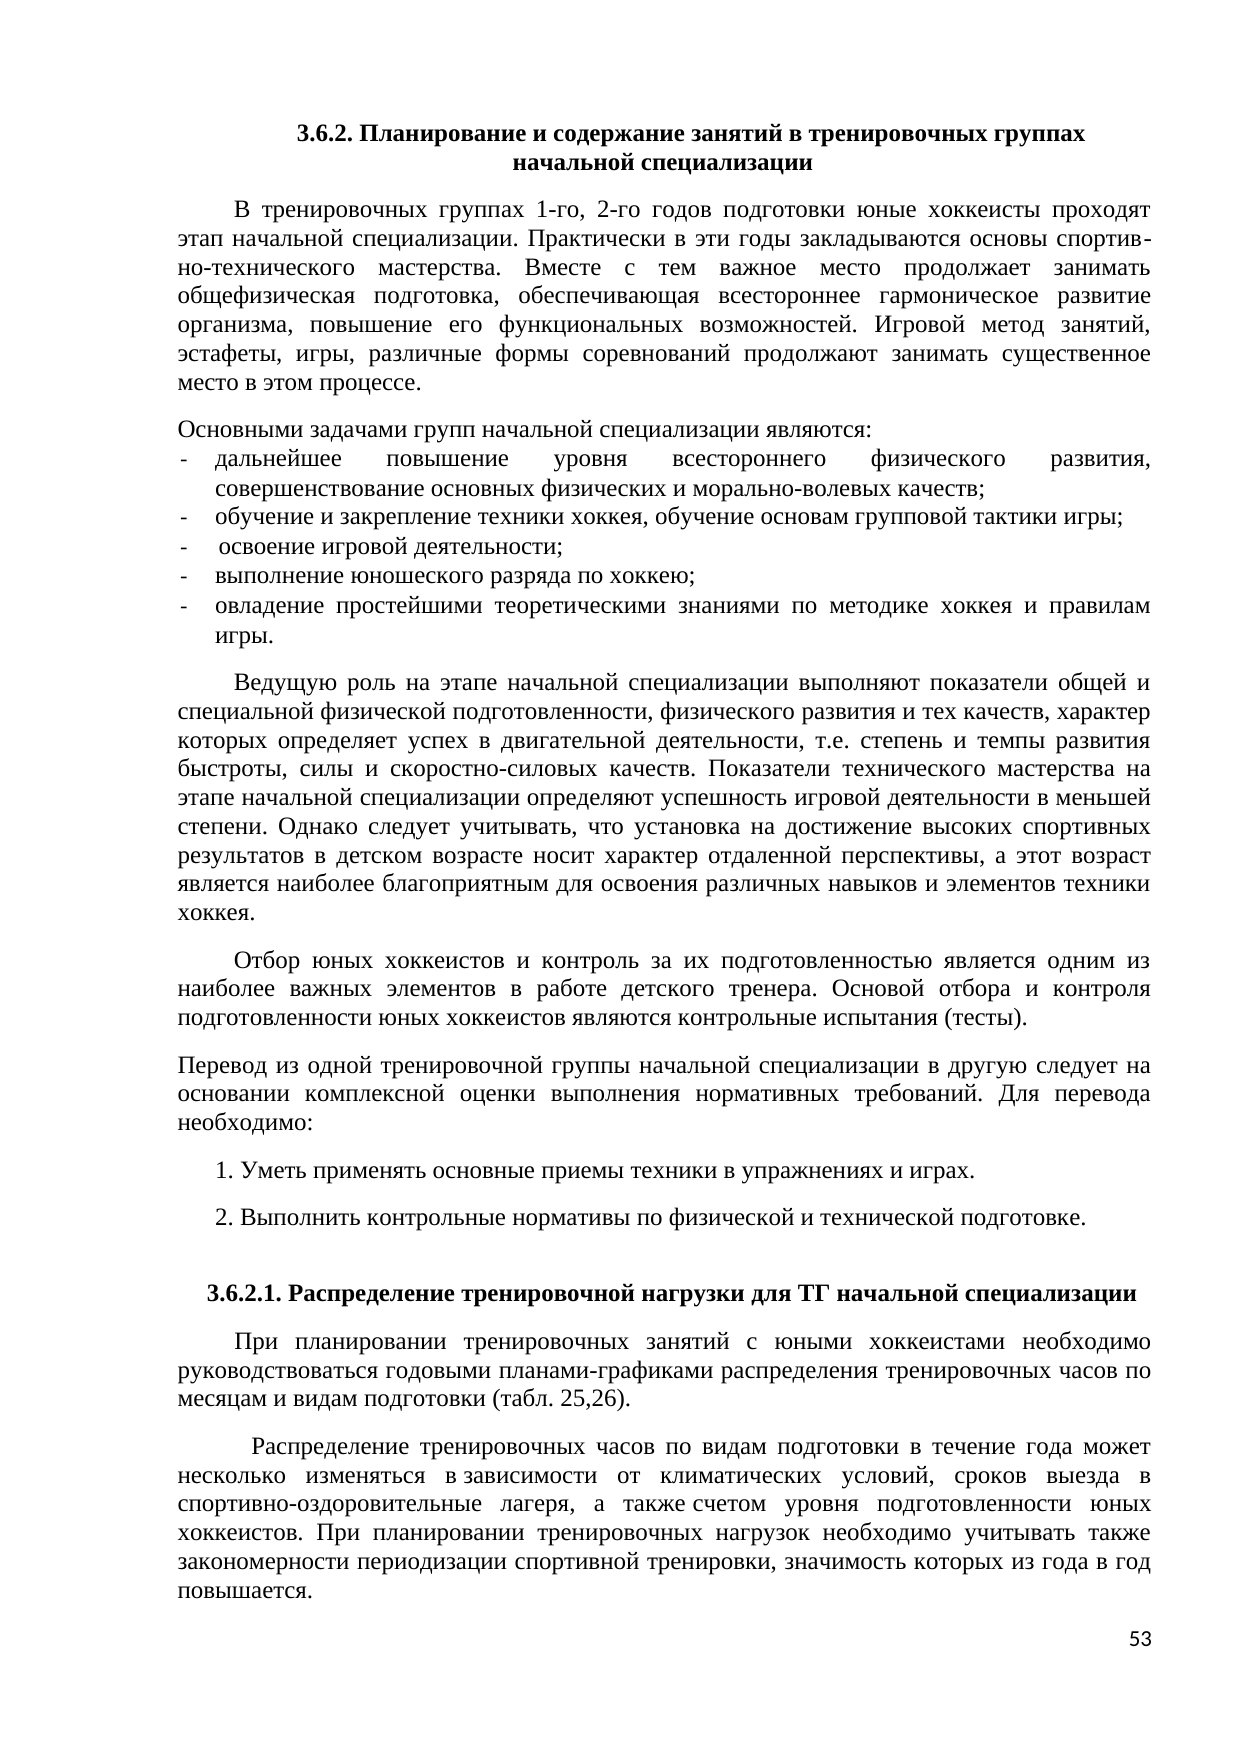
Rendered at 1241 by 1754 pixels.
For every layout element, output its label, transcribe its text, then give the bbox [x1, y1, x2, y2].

text Распределение тренировочных часов по видам подготовки в течение года может несколько изменяться в зависимости от климатических условий, сроков выезда в спортивно-оздоровительные лагеря, а также счетом уровня подготовленности юных хоккеистов. При планировании тренировочных нагрузок необходимо учитывать также закономерности периодизации спортивной тренировки, значимость которых из года в год повышается. [177, 1431, 1152, 1603]
text 1. Уметь применять основные приемы техники в упражнениях и играх. [177, 1155, 1152, 1183]
list выполнение юношеского разряда по хоккею; [177, 561, 1152, 590]
text Перевод из одной тренировочной группы начальной специализации в другую следует на основании комплексной оценки выполнения нормативных требований. Для перевода необходимо: [177, 1050, 1152, 1136]
text При планировании тренировочных занятий с юными хоккеистами необходимо руководствоваться годовыми планами-графиками распределения тренировочных часов по месяцам и видам подготовки (табл. 25,26). [177, 1326, 1152, 1412]
list обучение и закрепление техники хоккея, обучение основам групповой тактики игры; [177, 501, 1152, 531]
text 3.6.2. Планирование и содержание занятий в тренировочных группах начальной специализации [177, 118, 1148, 176]
text Основными задачами групп начальной специализации являются: [177, 414, 1152, 443]
list дальнейшее повышение уровня всестороннего физического развития, совершенствование основных физических и морально-волевых качеств; [177, 443, 1152, 501]
list овладение простейшими теоретическими знаниями по методике хоккея и правилам игры. [177, 590, 1152, 648]
list освоение игровой деятельности; [177, 531, 1152, 561]
text Ведущую роль на этапе начальной специализации выполняют показатели общей и специальной физической подготовленности, физического развития и тех качеств, характер которых определяет успех в двигательной деятельности, т.е. степень и темпы развития быстроты, силы и скоростно-силовых качеств. Показатели технического мастерства на этапе начальной специализации определяют успешность игровой деятельности в меньшей степени. Однако следует учитывать, что установка на достижение высоких спортивных результатов в детском возрасте носит характер отдаленной перспективы, а этот возраст является наиболее благоприятным для освоения различных навыков и элементов техники хоккея. [177, 667, 1152, 926]
text В тренировочных группах 1-го, 2-го годов подготовки юные хоккеисты проходят этап начальной специализации. Практически в эти годы закладываются основы спортивно-технического мастерства. Вместе с тем важное место продолжает занимать общефизическая подготовка, обеспечивающая всестороннее гармоническое развитие организма, повышение его функциональных возможностей. Игровой метод занятий, эстафеты, игры, различные формы соревнований продолжают занимать существенное место в этом процессе. [177, 194, 1152, 396]
text 3.6.2.1. Распределение тренировочной нагрузки для ТГ начальной специализации [177, 1278, 1166, 1307]
text Отбор юных хоккеистов и контроль за их подготовленностью является одним из наиболее важных элементов в работе детского тренера. Основой отбора и контроля подготовленности юных хоккеистов являются контрольные испытания (тесты). [177, 945, 1152, 1031]
text 2. Выполнить контрольные нормативы по физической и технической подготовке. [177, 1202, 1152, 1231]
